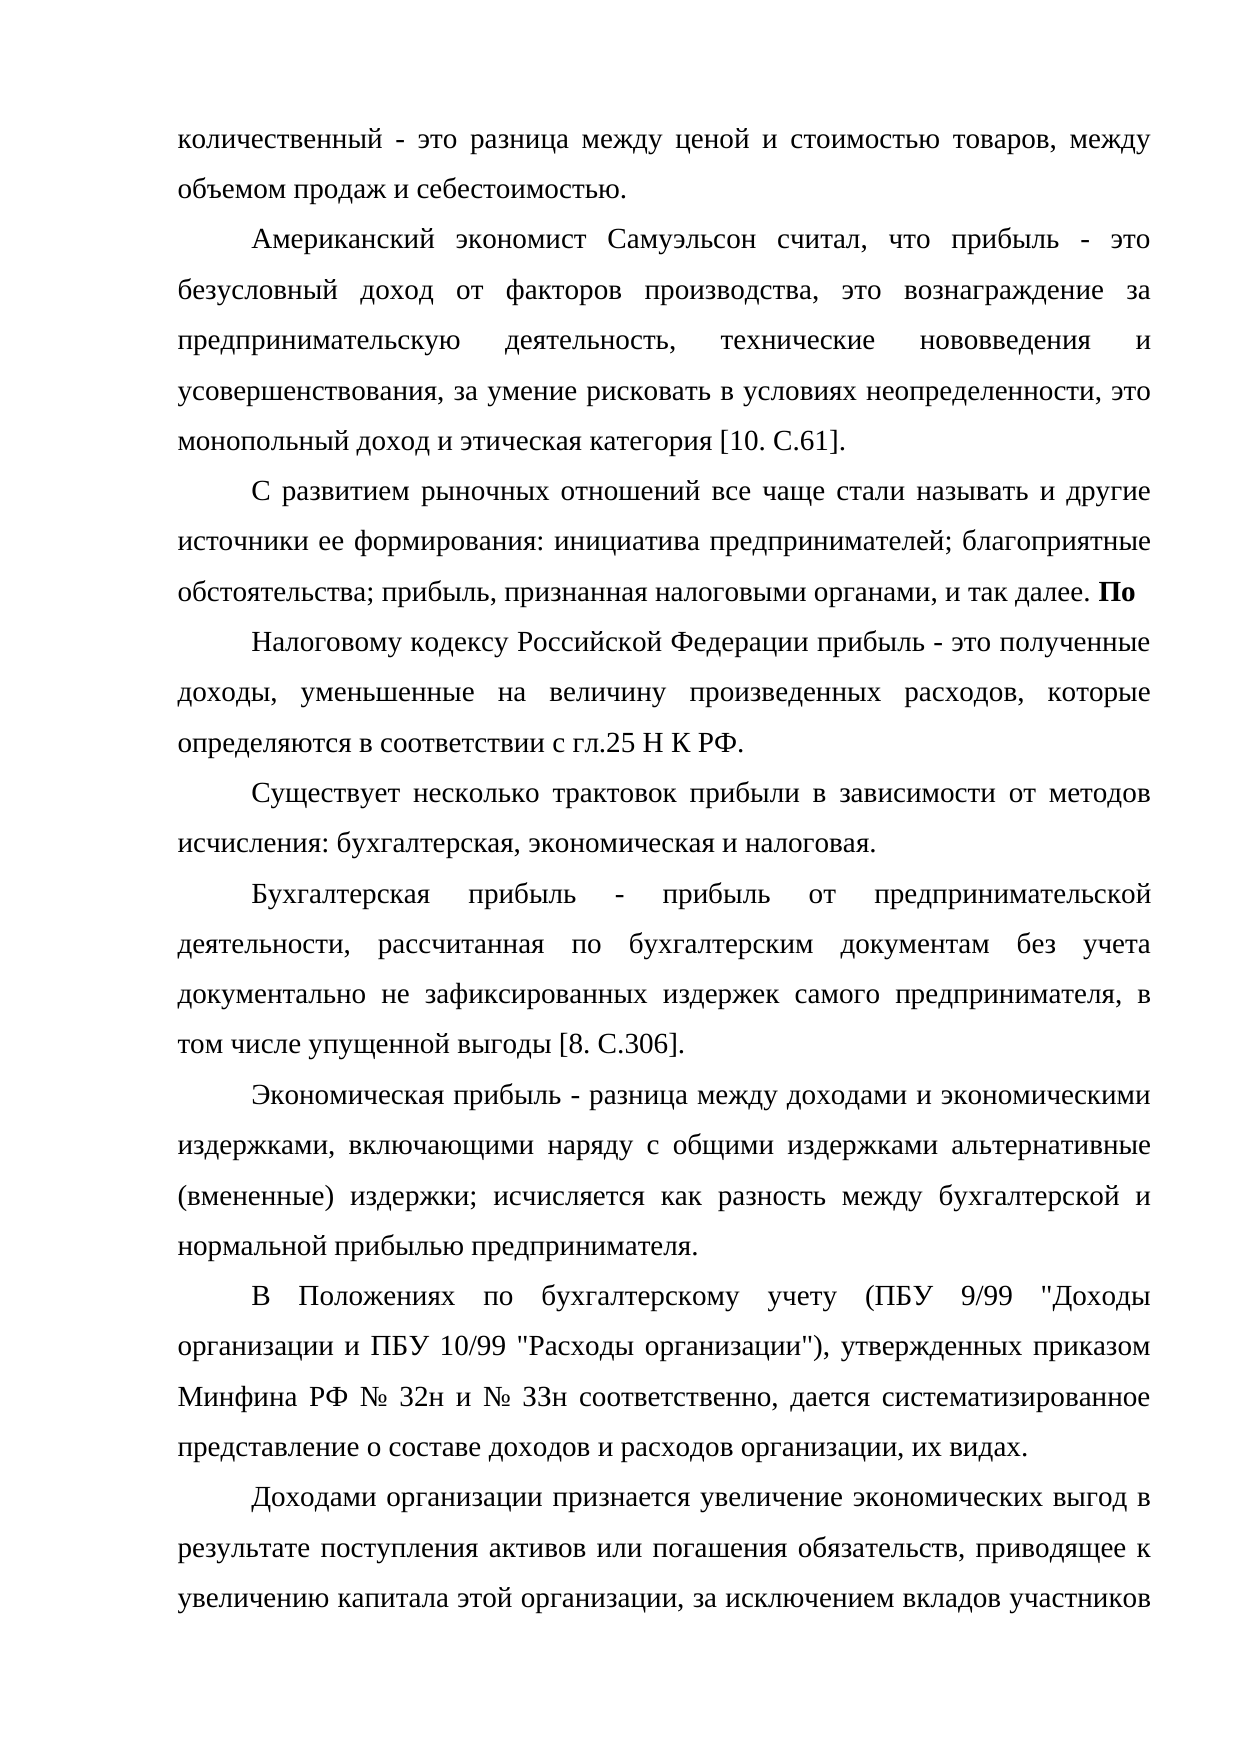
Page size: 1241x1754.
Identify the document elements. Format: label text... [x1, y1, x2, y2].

text В Положениях по бухгалтерскому учету (ПБУ 9/99 "Доходы организации и ПБУ 10/99 "Расходы организации"), утвержденных приказом Минфина РФ № 32н и № ЗЗн соответственно, дается систематизированное представление о составе доходов и расходов организации, их видах. [177, 1278, 1152, 1463]
text Существует несколько трактовок прибыли в зависимости от методов исчисления: бухгалтерская, экономическая и налоговая. [177, 775, 1152, 859]
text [177, 1479, 1152, 1614]
text Экономическая прибыль - разница между доходами и экономическими издержками, включающими наряду с общими издержками альтернативные (вмененные) издержки; исчисляется как разность между бухгалтерской и нормальной прибылью предпринимателя. [177, 1077, 1152, 1261]
text Американский экономист Самуэльсон считал, что прибыль - это безусловный доход от факторов производства, это вознаграждение за предпринимательскую деятельность, технические нововведения и усовершенствования, за умение рисковать в условиях неопределенности, это монопольный доход и этическая категория [10. С.61]. [177, 222, 1152, 456]
text Налоговому кодексу Российской Федерации прибыль - это полученные доходы, уменьшенные на величину произведенных расходов, которые определяются в соответствии с гл.25 Н К РФ. [177, 624, 1152, 758]
text С развитием рыночных отношений все чаще стали называть и другие источники ее формирования: инициатива предпринимателей; благоприятные обстоятельства; прибыль, признанная налоговыми органами, и так далее. По [177, 473, 1152, 607]
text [177, 121, 1152, 205]
text Бухгалтерская прибыль - прибыль от предпринимательской деятельности, рассчитанная по бухгалтерским документам без учета документально не зафиксированных издержек самого предпринимателя, в том числе упущенной выгоды [8. С.306]. [177, 876, 1152, 1060]
